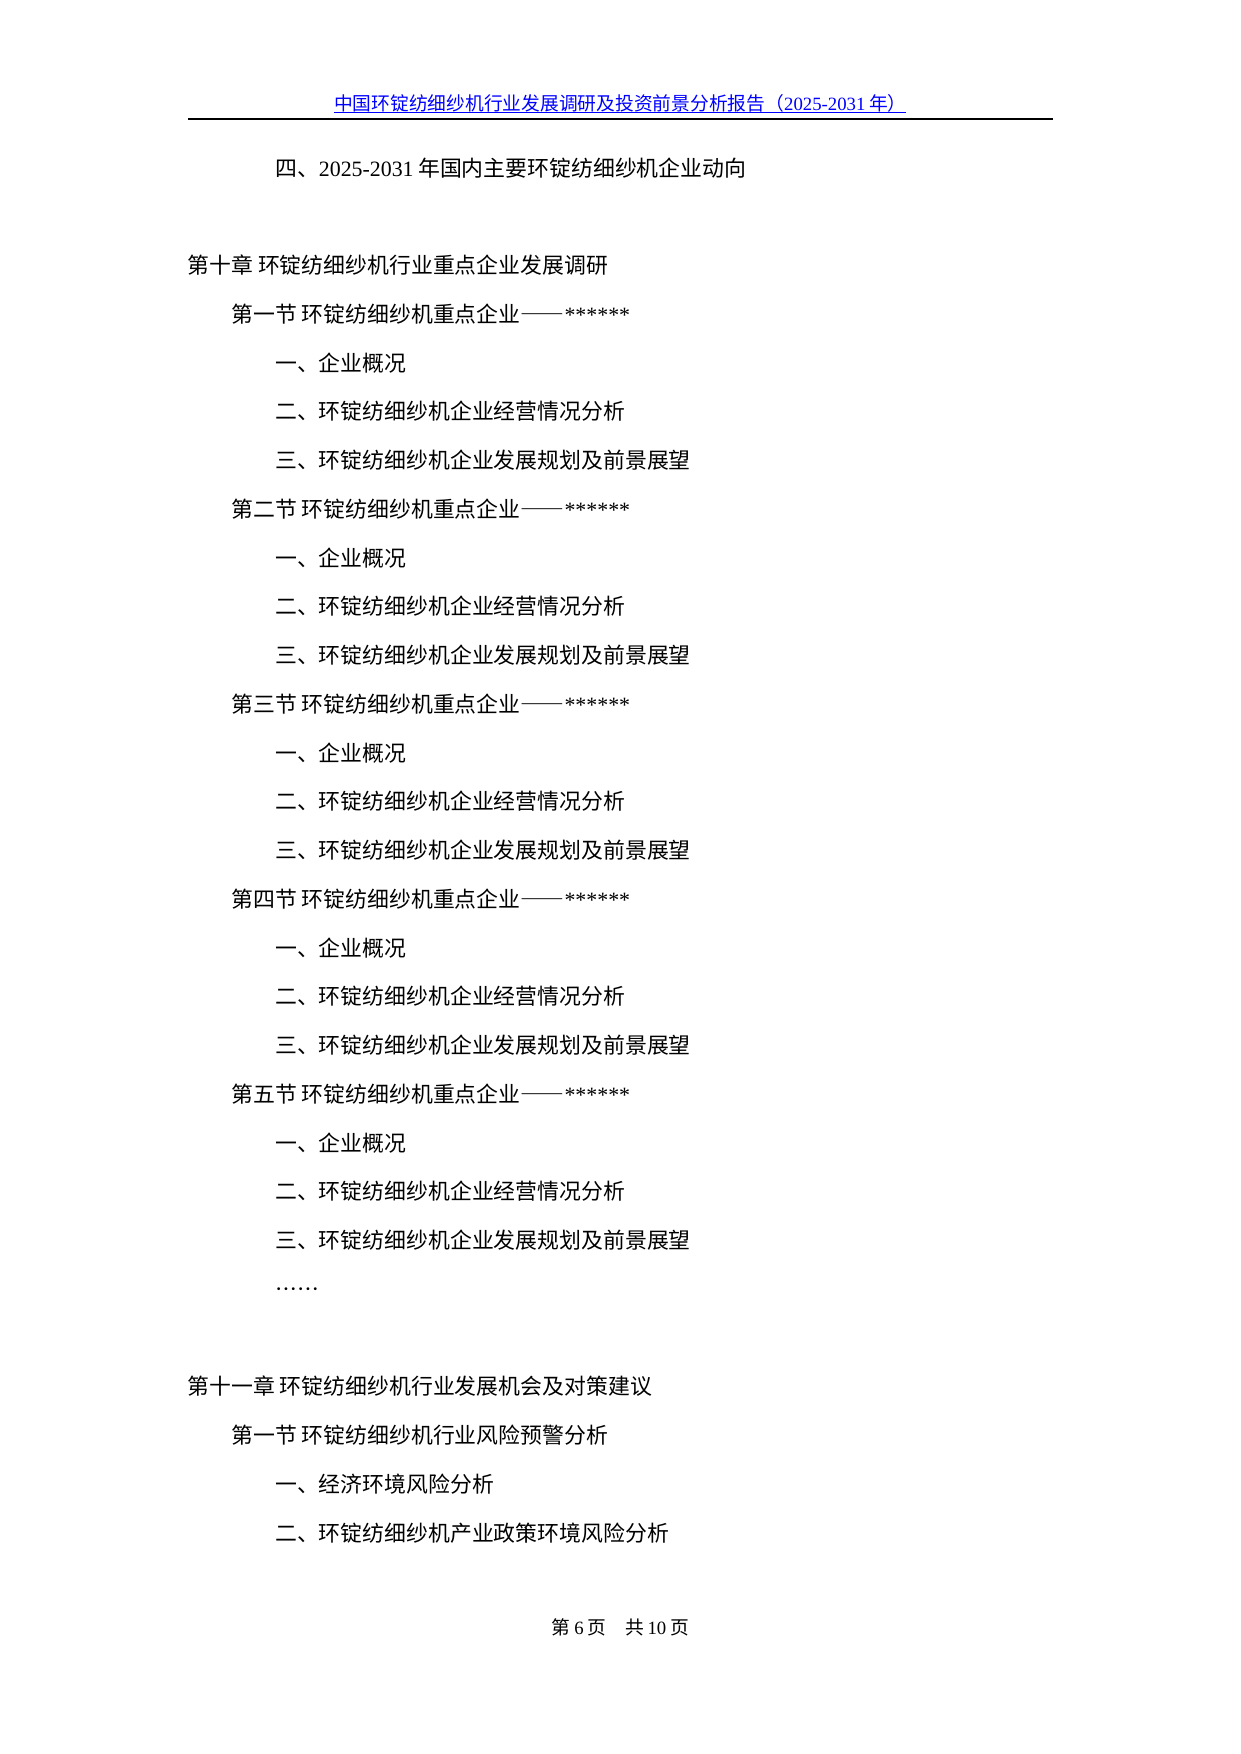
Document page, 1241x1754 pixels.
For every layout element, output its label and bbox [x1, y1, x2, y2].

text [187, 150, 1053, 1548]
